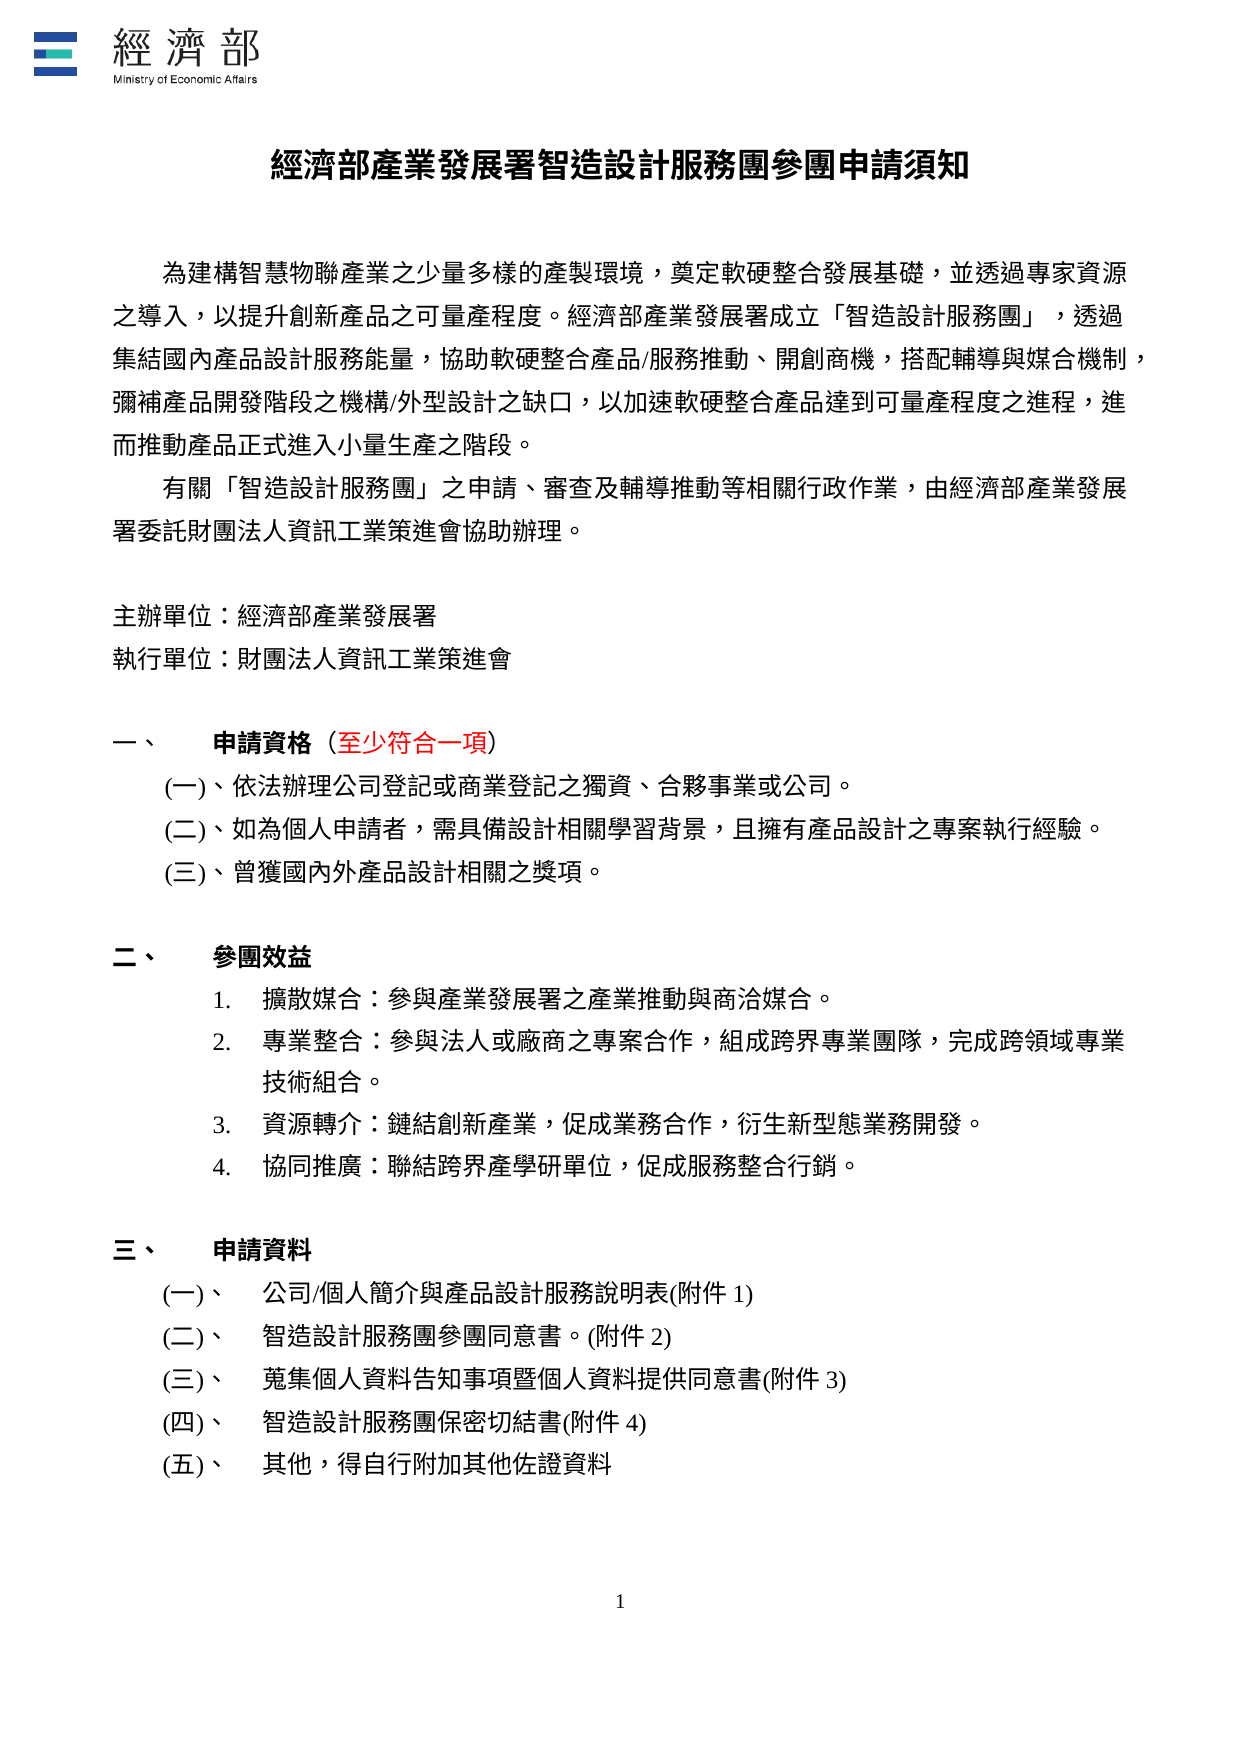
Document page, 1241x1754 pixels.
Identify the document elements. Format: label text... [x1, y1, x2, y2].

text 經濟部產業發展署智造設計服務團參團申請須知 [112, 138, 1128, 187]
list 執行單位：財團法人資訊工業策進會 [112, 638, 1128, 676]
list 如為個人申請者，需具備設計相關學習背景，且擁有產品設計之專案執行經驗。 [164, 809, 1128, 847]
picture [20, 18, 270, 91]
list 曾獲國內外產品設計相關之獎項。 [164, 852, 1128, 889]
list 依法辦理公司登記或商業登記之獨資、合夥事業或公司。 [164, 766, 1128, 804]
list 智造設計服務團保密切結書(附件4) [162, 1401, 1128, 1439]
list 公司/個人簡介與產品設計服務說明表(附件1) [162, 1273, 1128, 1310]
list 參團效益 [112, 937, 1128, 974]
list 為建構智慧物聯產業之少量多樣的產製環境，奠定軟硬整合發展基礎，並透過專家資源之導入，以提升創新產品之可量產程度。經濟部產業發展署成立「智造設計服務團」，透過集結國內產品設計服務能量，協助軟硬整合產品/服務推動、開創商機，搭配輔導與媒合機制，彌補產品開發階段之機構/外型設計之缺口，以加速軟硬整合產品達到可量產程度之進程，進而推動產品正式進入小量生產之階段。 [112, 252, 1128, 462]
list 主辦單位：經濟部產業發展署 [112, 596, 1128, 633]
list 資源轉介：鏈結創新產業，促成業務合作，衍生新型態業務開發。 [212, 1104, 1128, 1141]
list 申請資料 [112, 1230, 1128, 1267]
list 專業整合：參與法人或廠商之專案合作，組成跨界專業團隊，完成跨領域專業技術組合。 [212, 1021, 1128, 1099]
list 智造設計服務團參團同意書。(附件2) [162, 1316, 1128, 1353]
list 有關「智造設計服務團」之申請、審查及輔導推動等相關行政作業，由經濟部產業發展署委託財團法人資訊工業策進會協助辦理。 [112, 468, 1128, 548]
list 協同推廣：聯結跨界產學研單位，促成服務整合行銷。 [212, 1146, 1128, 1182]
list 申請資格（至少符合一項） [112, 723, 1128, 761]
list 擴散媒合：參與產業發展署之產業推動與商洽媒合。 [212, 979, 1128, 1016]
list 蒐集個人資料告知事項暨個人資料提供同意書(附件3) [162, 1358, 1128, 1396]
list 其他，得自行附加其他佐證資料 [162, 1444, 1128, 1482]
